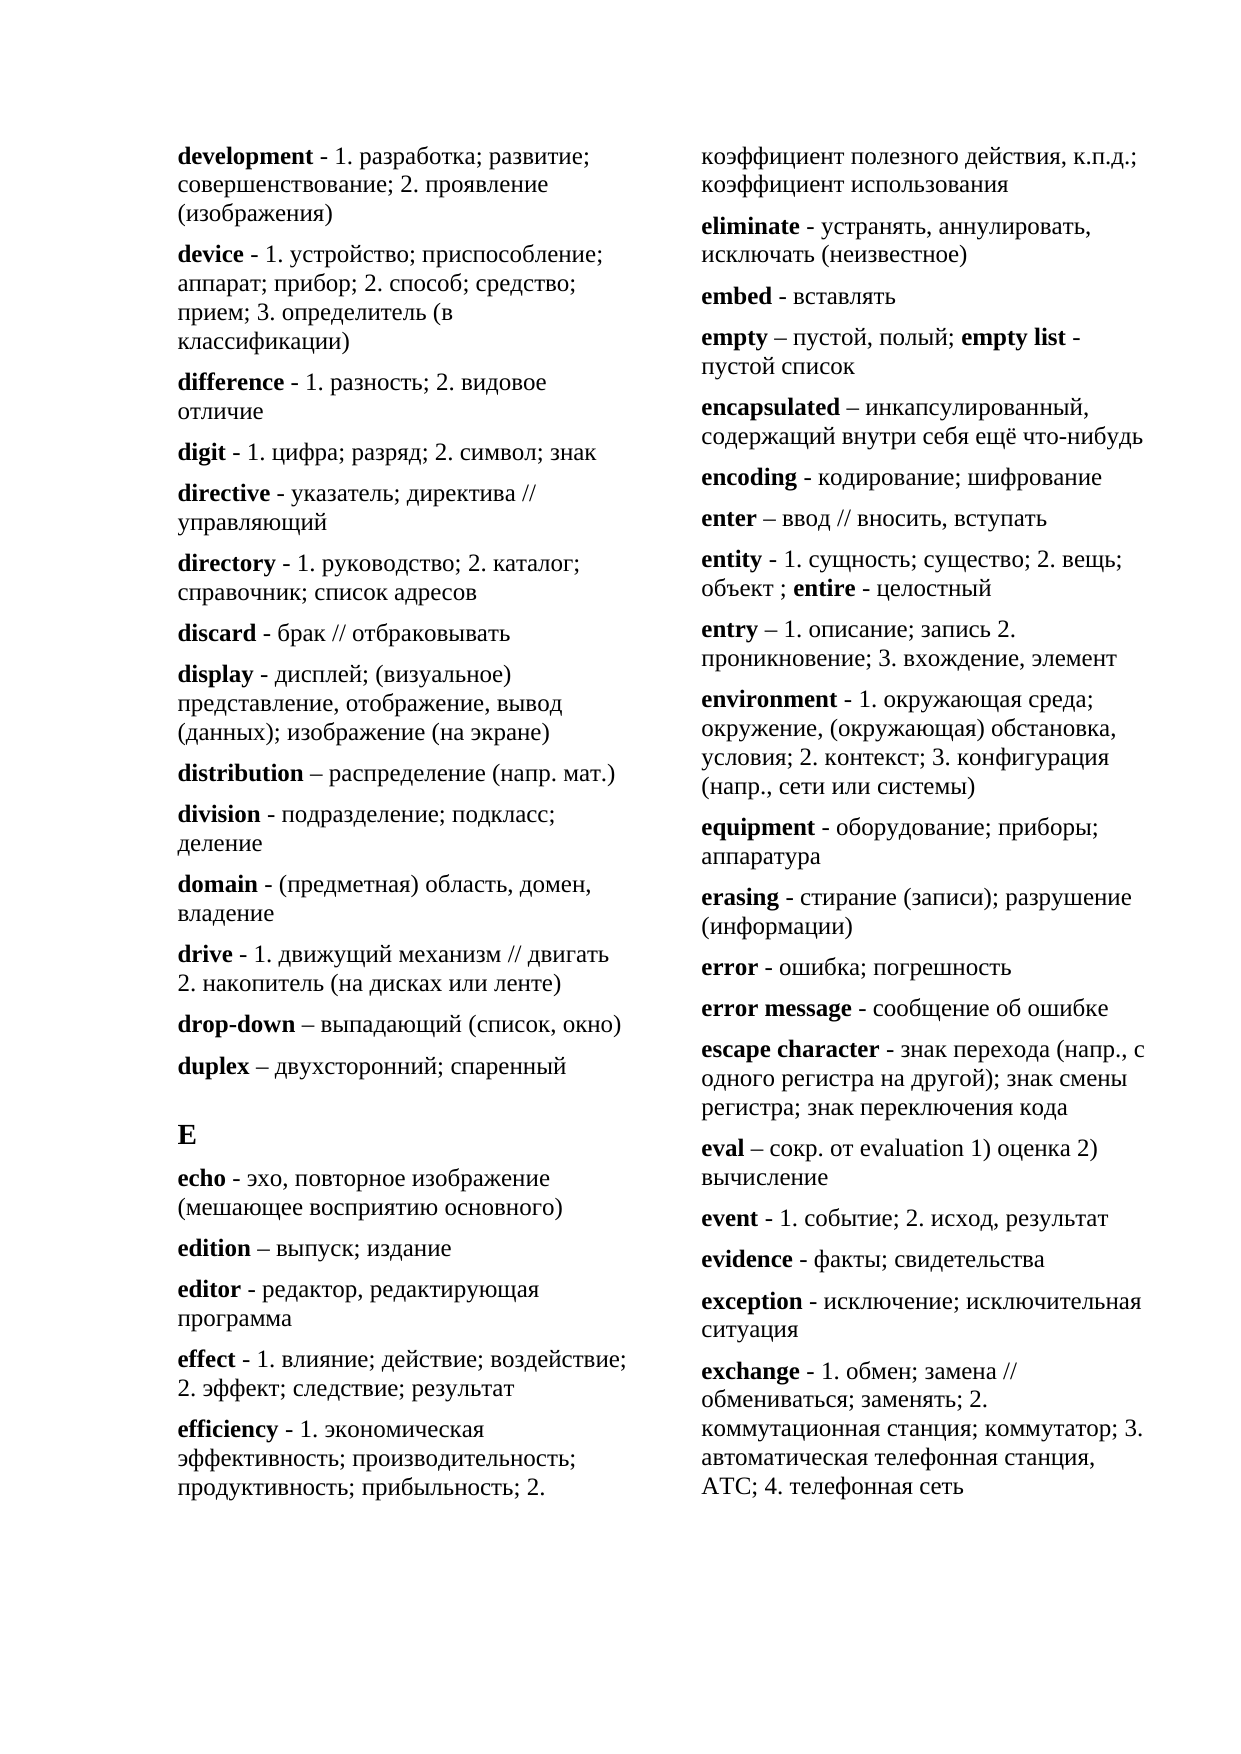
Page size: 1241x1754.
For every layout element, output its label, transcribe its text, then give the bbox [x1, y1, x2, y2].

text development - 1. разработка; развитие; совершенствование; 2. проявление (изображения) [177, 141, 627, 227]
text escape character - знак перехода (напр., с одного регистра на другой); знак смены регистра; знак переключения кода [701, 1034, 1152, 1121]
text directive - указатель; директива // управляющий [177, 478, 627, 536]
text echo - эхо, повторное изображение (мешающее восприятию основного) [177, 1163, 627, 1221]
text efficiency - 1. экономическая эффективность; производительность; продуктивность; прибыльность; 2. коэффициент полезного действия, к.п.д.; коэффициент использования [701, 141, 1152, 198]
text entry – 1. описание; запись 2. проникновение; 3. вхождение, элемент [701, 614, 1152, 672]
text drive - 1. движущий механизм // двигать 2. накопитель (на дисках или ленте) [177, 939, 627, 997]
text discard - брак // отбраковывать [177, 618, 627, 647]
text encapsulated – инкапсулированный, содержащий внутри себя ещё что-нибудь [701, 392, 1152, 449]
text digit - 1. цифра; разряд; 2. символ; знак [177, 437, 627, 466]
text directory - 1. руководство; 2. каталог; справочник; список адресов [177, 548, 627, 606]
text E [177, 1117, 627, 1151]
text effect - 1. влияние; действие; воздействие; 2. эффект; следствие; результат [177, 1344, 627, 1402]
text duplex – двухсторонний; спаренный [177, 1051, 627, 1079]
text evidence - факты; свидетельства [701, 1244, 1152, 1273]
text entity - 1. сущность; существо; 2. вещь; объект ; entire - целостный [701, 544, 1152, 602]
text event - 1. событие; 2. исход, результат [701, 1203, 1152, 1232]
text domain - (предметная) область, домен, владение [177, 869, 627, 927]
text editor - редактор, редактирующая программа [177, 1274, 627, 1332]
text eval – сокр. от evaluation 1) оценка 2) вычисление [701, 1133, 1152, 1191]
text device - 1. устройство; приспособление; аппарат; прибор; 2. способ; средствo; прием; 3. определитель (в классификации) [177, 239, 627, 354]
text equipment - оборудование; приборы; аппаратура [701, 812, 1152, 869]
text drop-down – выпадающий (список, окно) [177, 1009, 627, 1038]
text eliminate - устранять, аннулировать, исключать (неизвестное) [701, 211, 1152, 268]
text environment - 1. окружающая среда; окружение, (окружающая) обстановка, условия; 2. контекст; 3. конфигурация (напр., сети или системы) [701, 684, 1152, 799]
text embed - вставлять [701, 281, 1152, 309]
text efficiency - 1. экономическая эффективность; производительность; продуктивность; прибыльность; 2. коэффициент полезного действия, к.п.д.; коэффициент использования [177, 1414, 627, 1501]
text error message - сообщение об ошибке [701, 993, 1152, 1022]
text distribution – распределение (напр. мат.) [177, 758, 627, 787]
text display - дисплей; (визуальное) представление, отображение, вывод (данных); изображение (на экране) [177, 659, 627, 746]
text encoding - кодирование; шифрование [701, 462, 1152, 491]
text error - ошибка; погрешность [701, 952, 1152, 981]
text exception - исключение; исключительная ситуация [701, 1286, 1152, 1343]
text edition – выпуск; издание [177, 1233, 627, 1262]
text division - подразделение; подкласс; деление [177, 799, 627, 857]
text empty – пустой, полый; empty list - пустой список [701, 322, 1152, 379]
text enter – ввод // вносить, вступать [701, 503, 1152, 532]
text erasing - стирание (записи); разрушение (информации) [701, 882, 1152, 939]
text difference - 1. разность; 2. видовое отличие [177, 367, 627, 424]
text exchange - 1. обмен; замена // обмениваться; заменять; 2. коммутационная станция; коммутатор; 3. автоматическая телефонная станция, АТС; 4. телефонная сеть [701, 1356, 1152, 1499]
